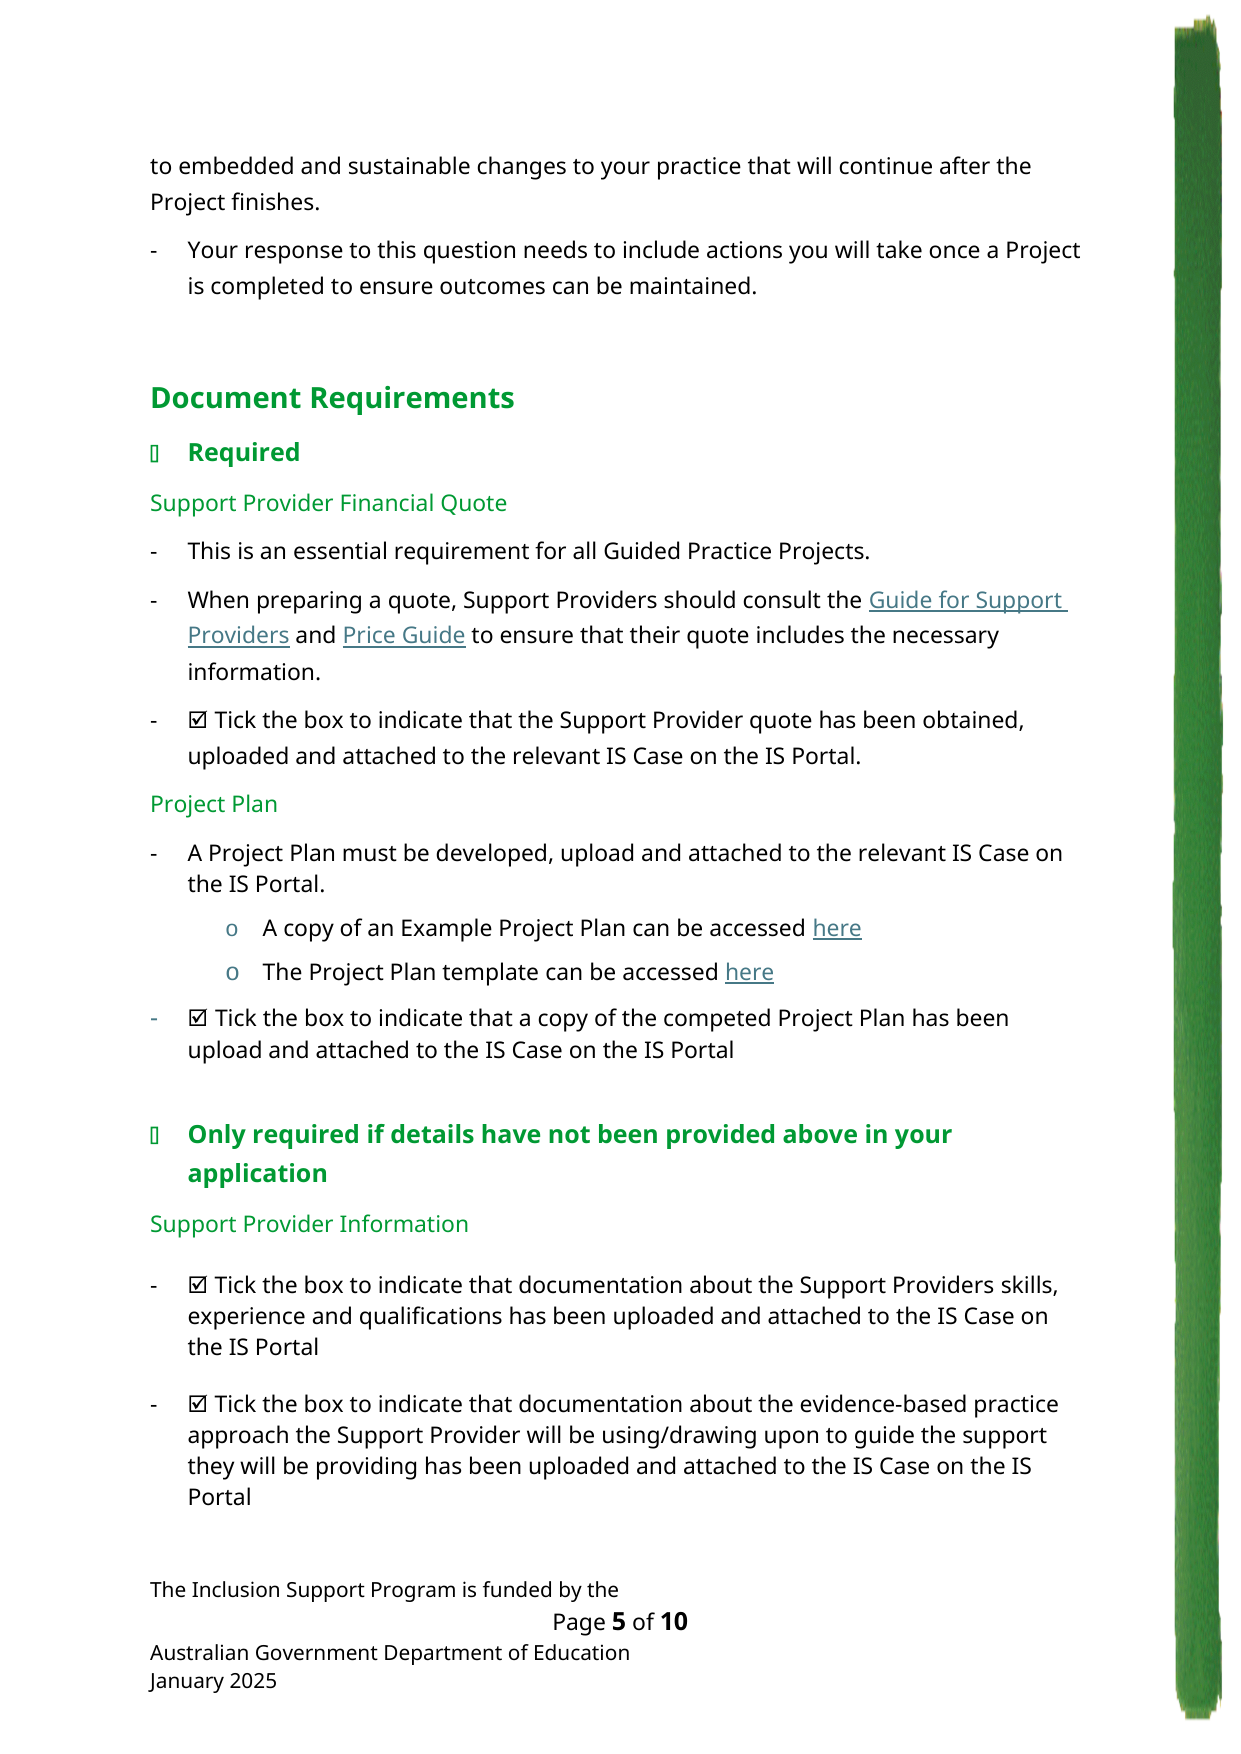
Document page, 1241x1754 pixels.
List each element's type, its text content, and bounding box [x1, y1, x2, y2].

text Support Provider Information [150, 1208, 1090, 1239]
picture [1171, 1, 1224, 1750]
list Your response to this question needs to include actions you will take once a Project is completed to ensure outcomes can be maintained. [150, 234, 1090, 302]
text Document Requirements [150, 377, 1090, 417]
list A copy of an Example Project Plan can be accessed here [225, 912, 1090, 943]
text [150, 150, 1090, 217]
list Required [150, 435, 1090, 469]
list Only required if details have not been provided above in your application [150, 1117, 1090, 1190]
list This is an essential requirement for all Guided Practice Projects. [150, 535, 1090, 566]
list Tick the box to indicate that a copy of the competed Project Plan has been upload and attached to the IS Case on the IS Portal [150, 1000, 1090, 1065]
list Tick the box to indicate that documentation about the Support Providers skills, experience and qualifications has been uploaded and attached to the IS Case on the IS Portal [150, 1269, 1090, 1362]
list Tick the box to indicate that the Support Provider quote has been obtained, uploaded and attached to the relevant IS Case on the IS Portal. [150, 704, 1090, 771]
list A Project Plan must be developed, upload and attached to the relevant IS Case on the IS Portal. [150, 837, 1090, 899]
list Tick the box to indicate that documentation about the evidence-based practice approach the Support Provider will be using/drawing upon to guide the support they will be providing has been uploaded and attached to the IS Case on the IS Portal [150, 1387, 1090, 1512]
list When preparing a quote, Support Providers should consult the Guide for Support Providers and Price Guide to ensure that their quote includes the necessary information. [150, 583, 1090, 687]
text Project Plan [150, 788, 1090, 819]
text Support Provider Financial Quote [150, 487, 1090, 518]
list The Project Plan template can be accessed here [225, 956, 1090, 987]
